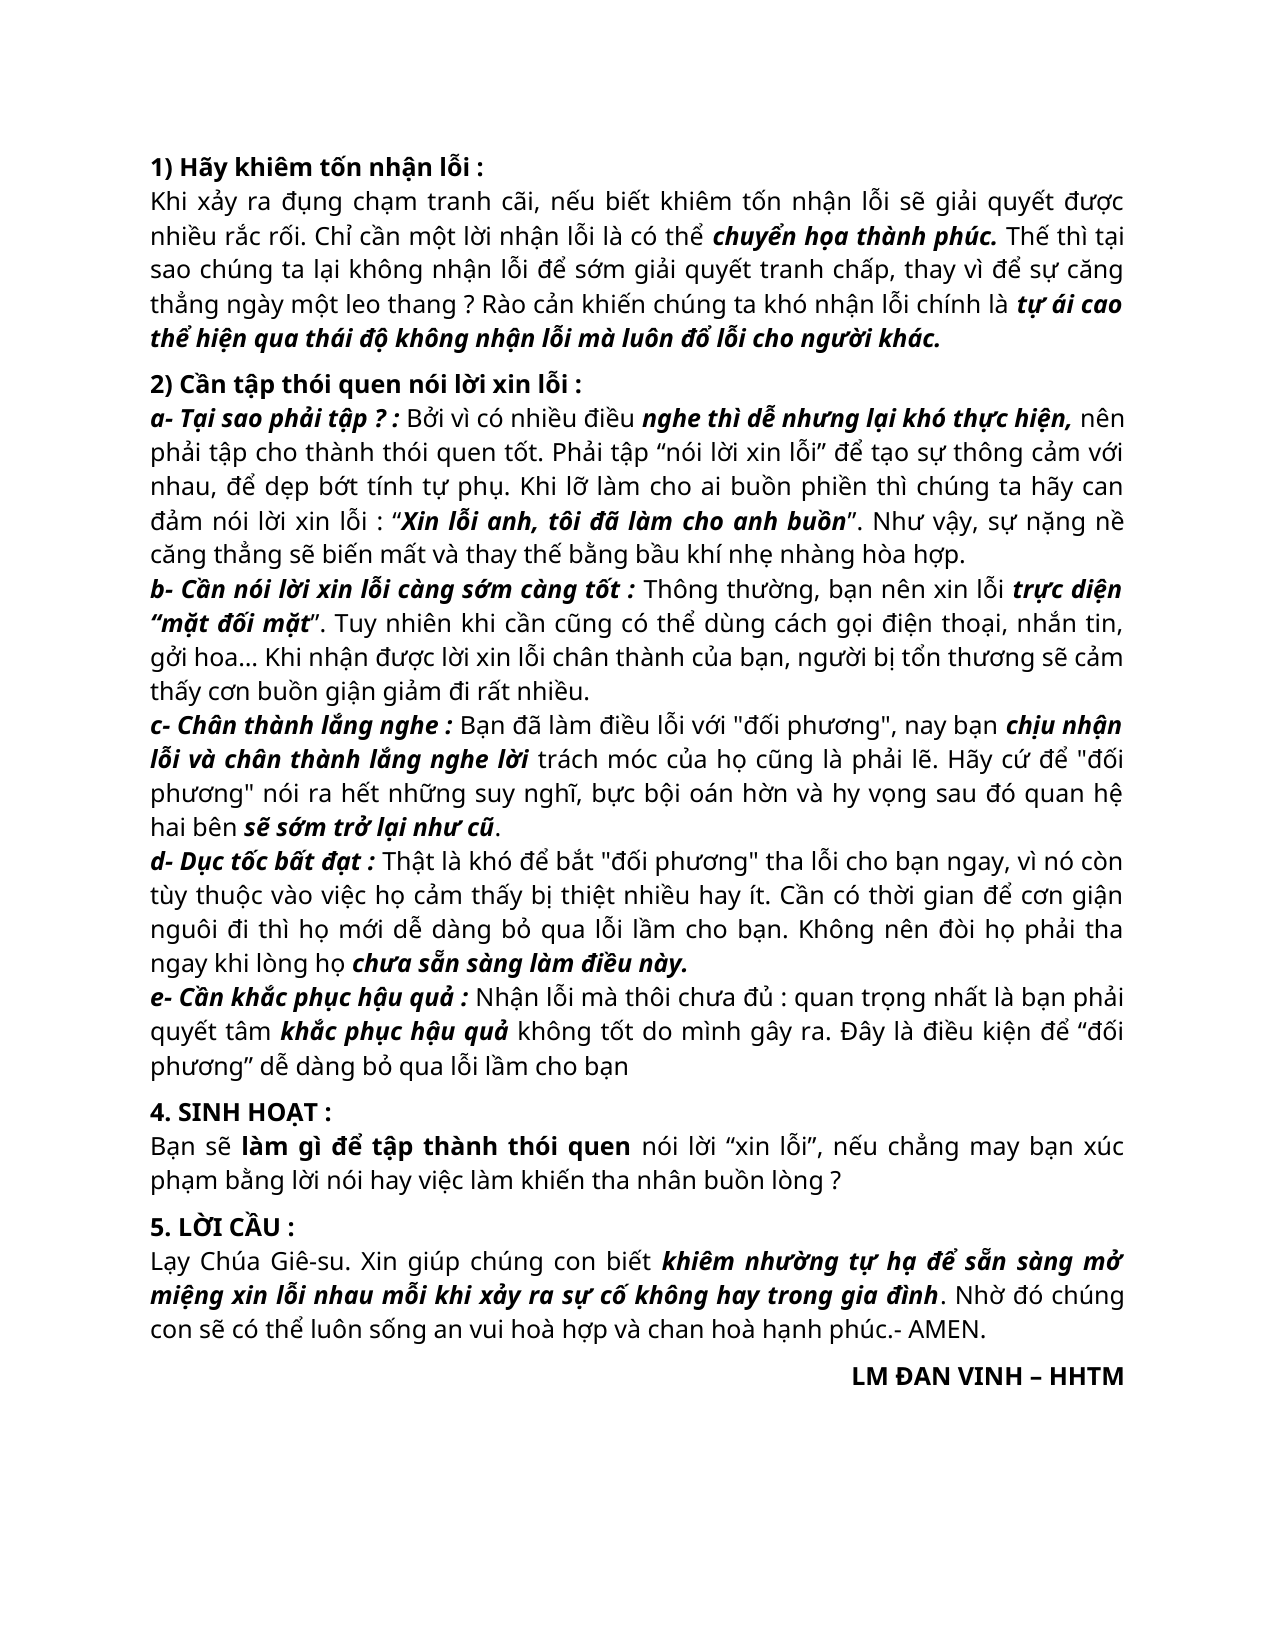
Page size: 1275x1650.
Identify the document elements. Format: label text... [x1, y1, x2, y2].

text 1) Hãy khiêm tốn nhận lỗi : [150, 150, 1125, 184]
text b- Cần nói lời xin lỗi càng sớm càng tốt : Thông thường, bạn nên xin lỗi trực diện “mặt đối mặt”. Tuy nhiên khi cần cũng có thể dùng cách gọi điện thoại, nhắn tin, gởi hoa… Khi nhận được lời xin lỗi chân thành của bạn, người bị tổn thương sẽ cảm thấy cơn buồn giận giảm đi rất nhiều. [150, 571, 1125, 707]
text c- Chân thành lắng nghe : Bạn đã làm điều lỗi với "đối phương", nay bạn chịu nhận lỗi và chân thành lắng nghe lời trách móc của họ cũng là phải lẽ. Hãy cứ để "đối phương" nói ra hết những suy nghĩ, bực bội oán hờn và hy vọng sau đó quan hệ hai bên sẽ sớm trở lại như cũ. [150, 707, 1125, 844]
text Bạn sẽ làm gì để tập thành thói quen nói lời “xin lỗi”, nếu chẳng may bạn xúc phạm bằng lời nói hay việc làm khiến tha nhân buồn lòng ? [150, 1129, 1125, 1197]
text d- Dục tốc bất đạt : Thật là khó để bắt "đối phương" tha lỗi cho bạn ngay, vì nó còn tùy thuộc vào việc họ cảm thấy bị thiệt nhiều hay ít. Cần có thời gian để cơn giận nguôi đi thì họ mới dễ dàng bỏ qua lỗi lầm cho bạn. Không nên đòi họ phải tha ngay khi lòng họ chưa sẵn sàng làm điều này. [150, 844, 1125, 980]
text 5. LỜI CẦU : [150, 1209, 1125, 1243]
text Khi xảy ra đụng chạm tranh cãi, nếu biết khiêm tốn nhận lỗi sẽ giải quyết được nhiều rắc rối. Chỉ cần một lời nhận lỗi là có thể chuyển họa thành phúc. Thế thì tại sao chúng ta lại không nhận lỗi để sớm giải quyết tranh chấp, thay vì để sự căng thẳng ngày một leo thang ? Rào cản khiến chúng ta khó nhận lỗi chính là tự ái cao thể hiện qua thái độ không nhận lỗi mà luôn đổ lỗi cho người khác. [150, 184, 1125, 354]
text Lạy Chúa Giê-su. Xin giúp chúng con biết khiêm nhường tự hạ để sẵn sàng mở miệng xin lỗi nhau mỗi khi xảy ra sự cố không hay trong gia đình. Nhờ đó chúng con sẽ có thể luôn sống an vui hoà hợp và chan hoà hạnh phúc.- AMEN. [150, 1243, 1125, 1346]
text e- Cần khắc phục hậu quả : Nhận lỗi mà thôi chưa đủ : quan trọng nhất là bạn phải quyết tâm khắc phục hậu quả không tốt do mình gây ra. Đây là điều kiện để “đối phương” dễ dàng bỏ qua lỗi lầm cho bạn [150, 980, 1125, 1082]
text LM ĐAN VINH – HHTM [150, 1358, 1125, 1392]
text 2) Cần tập thói quen nói lời xin lỗi : [150, 367, 1125, 401]
text 4. SINH HOẠT : [150, 1095, 1125, 1129]
text a- Tại sao phải tập ? : Bởi vì có nhiều điều nghe thì dễ nhưng lại khó thực hiện, nên phải tập cho thành thói quen tốt. Phải tập “nói lời xin lỗi” để tạo sự thông cảm với nhau, để dẹp bớt tính tự phụ. Khi lỡ làm cho ai buồn phiền thì chúng ta hãy can đảm nói lời xin lỗi : “Xin lỗi anh, tôi đã làm cho anh buồn”. Như vậy, sự nặng nề căng thẳng sẽ biến mất và thay thế bằng bầu khí nhẹ nhàng hòa hợp. [150, 401, 1125, 571]
